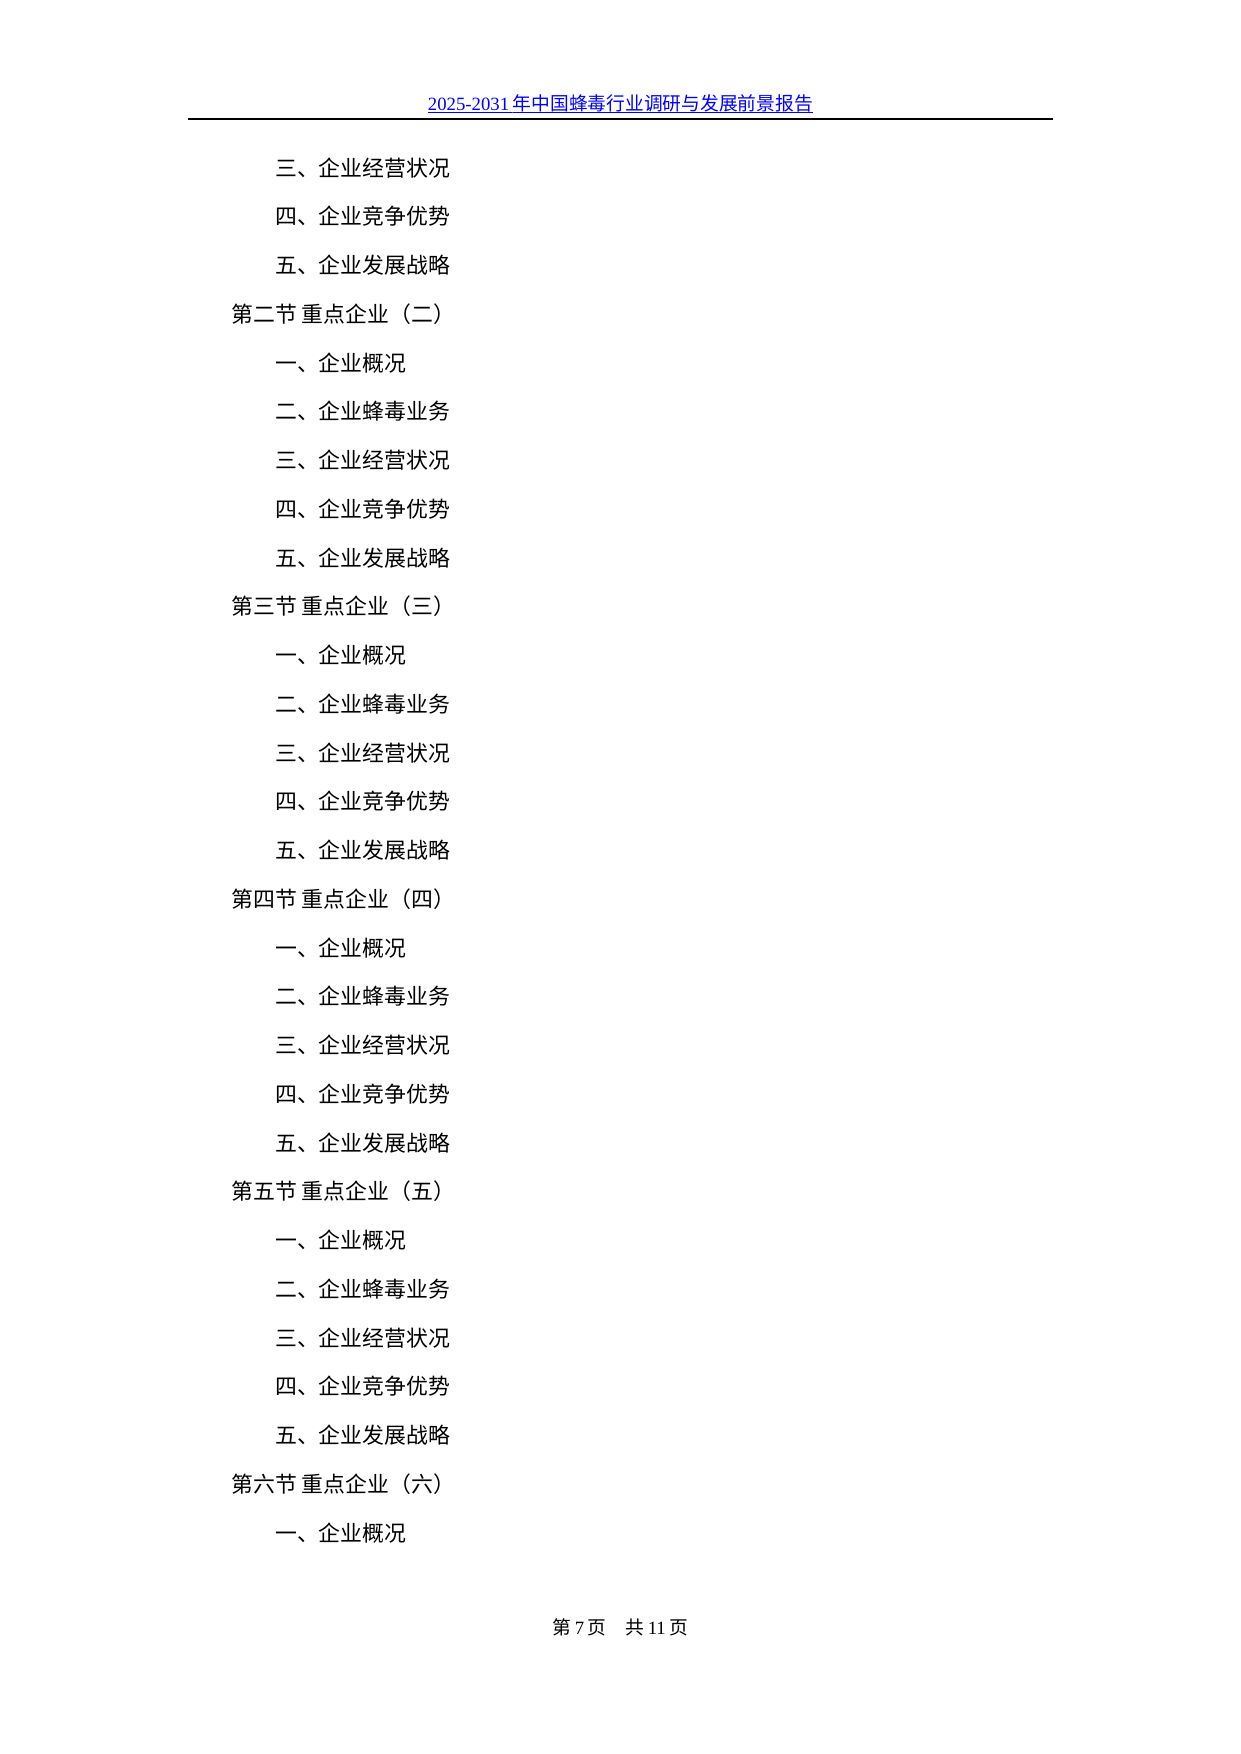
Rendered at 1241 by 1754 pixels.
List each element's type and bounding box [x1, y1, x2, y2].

text [187, 150, 1053, 1548]
